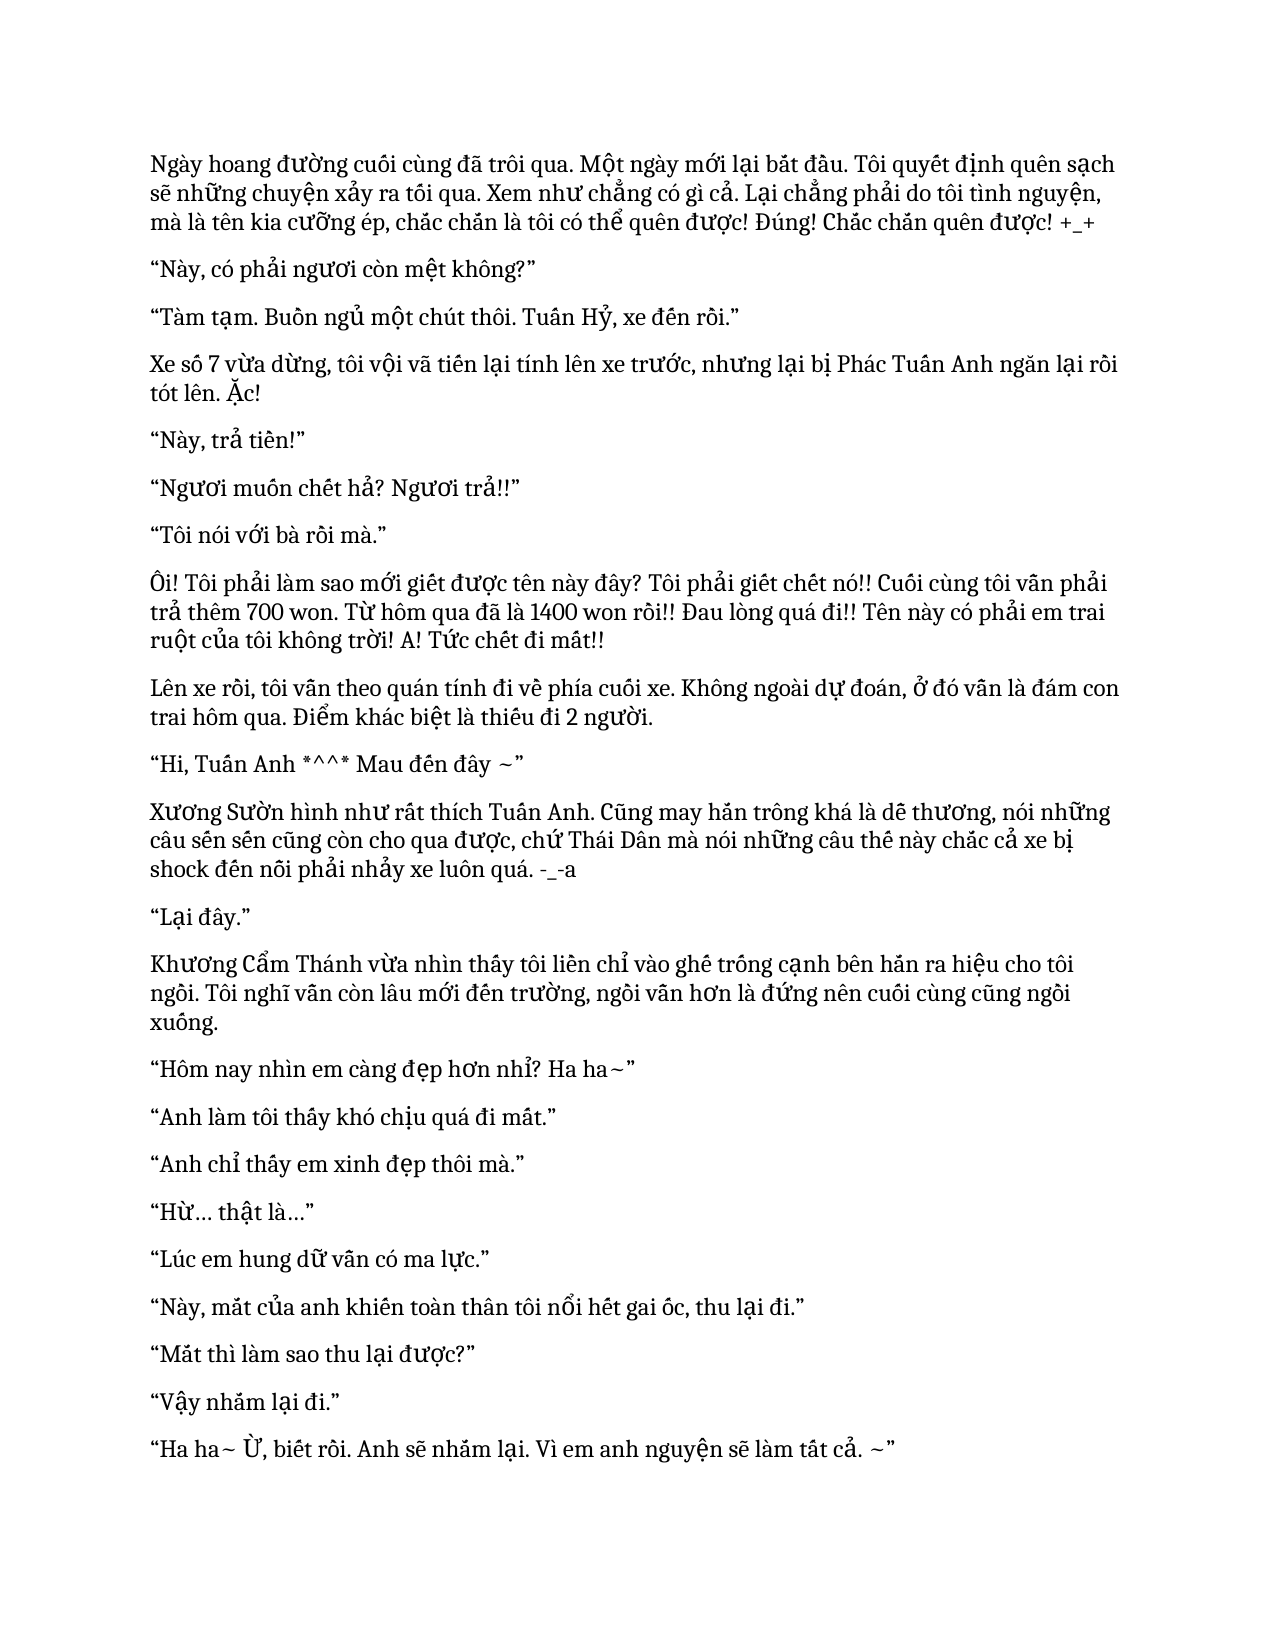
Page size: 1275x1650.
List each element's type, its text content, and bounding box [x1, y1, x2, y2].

text “Tôi nói với bà rồi mà.” [150, 521, 1125, 550]
text Khương Cẩm Thánh vừa nhìn thấy tôi liền chỉ vào ghế trống cạnh bên hắn ra hiệu cho tôi ngồi. Tôi nghĩ vẫn còn lâu mới đến trường, ngồi vẫn hơn là đứng nên cuối cùng cũng ngồi xuống. [150, 950, 1125, 1036]
text “Hi, Tuấn Anh *^^* Mau đến đây ~” [150, 750, 1125, 779]
text “Anh chỉ thấy em xinh đẹp thôi mà.” [150, 1150, 1125, 1179]
text “Này, mắt của anh khiến toàn thân tôi nổi hết gai ốc, thu lại đi.” [150, 1292, 1125, 1321]
text “Lúc em hung dữ vẫn có ma lực.” [150, 1245, 1125, 1274]
text “Này, trả tiền!” [150, 426, 1125, 455]
text “Vậy nhắm lại đi.” [150, 1387, 1125, 1416]
text “Hôm nay nhìn em càng đẹp hơn nhỉ? Ha ha~” [150, 1055, 1125, 1084]
text “Ngươi muốn chết hả? Ngươi trả!!” [150, 474, 1125, 502]
text “Lại đây.” [150, 902, 1125, 931]
text “Tàm tạm. Buồn ngủ một chút thôi. Tuấn Hỷ, xe đến rồi.” [150, 302, 1125, 331]
text Ôi! Tôi phải làm sao mới giết được tên này đây? Tôi phải giết chết nó!! Cuối cùng tôi vẫn phải trả thêm 700 won. Từ hôm qua đã là 1400 won rồi!! Đau lòng quá đi!! Tên này có phải em trai ruột của tôi không trời! A! Tức chết đi mất!! [150, 569, 1125, 655]
text Xương Sườn hình như rất thích Tuấn Anh. Cũng may hắn trông khá là dễ thương, nói những câu sến sến cũng còn cho qua được, chứ Thái Dân mà nói những câu thế này chắc cả xe bị shock đến nỗi phải nhảy xe luôn quá. -_-a [150, 797, 1125, 884]
text “Ha ha~ Ừ, biết rồi. Anh sẽ nhắm lại. Vì em anh nguyện sẽ làm tất cả. ~” [150, 1435, 1125, 1464]
text “Mắt thì làm sao thu lại được?” [150, 1340, 1125, 1369]
text Lên xe rồi, tôi vẫn theo quán tính đi về phía cuối xe. Không ngoài dự đoán, ở đó vẫn là đám con trai hôm qua. Điểm khác biệt là thiếu đi 2 người. [150, 674, 1125, 731]
text Xe số 7 vừa dừng, tôi vội vã tiến lại tính lên xe trước, nhưng lại bị Phác Tuấn Anh ngăn lại rồi tót lên. Ặc! [150, 350, 1125, 407]
text Ngày hoang đường cuối cùng đã trôi qua. Một ngày mới lại bắt đầu. Tôi quyết định quên sạch sẽ những chuyện xảy ra tối qua. Xem như chẳng có gì cả. Lại chẳng phải do tôi tình nguyện, mà là tên kia cưỡng ép, chắc chắn là tôi có thể quên được! Đúng! Chắc chắn quên được! +_+ [150, 150, 1125, 236]
text “Này, có phải ngươi còn mệt không?” [150, 255, 1125, 284]
text “Anh làm tôi thấy khó chịu quá đi mất.” [150, 1102, 1125, 1131]
text “Hừ… thật là…” [150, 1197, 1125, 1226]
